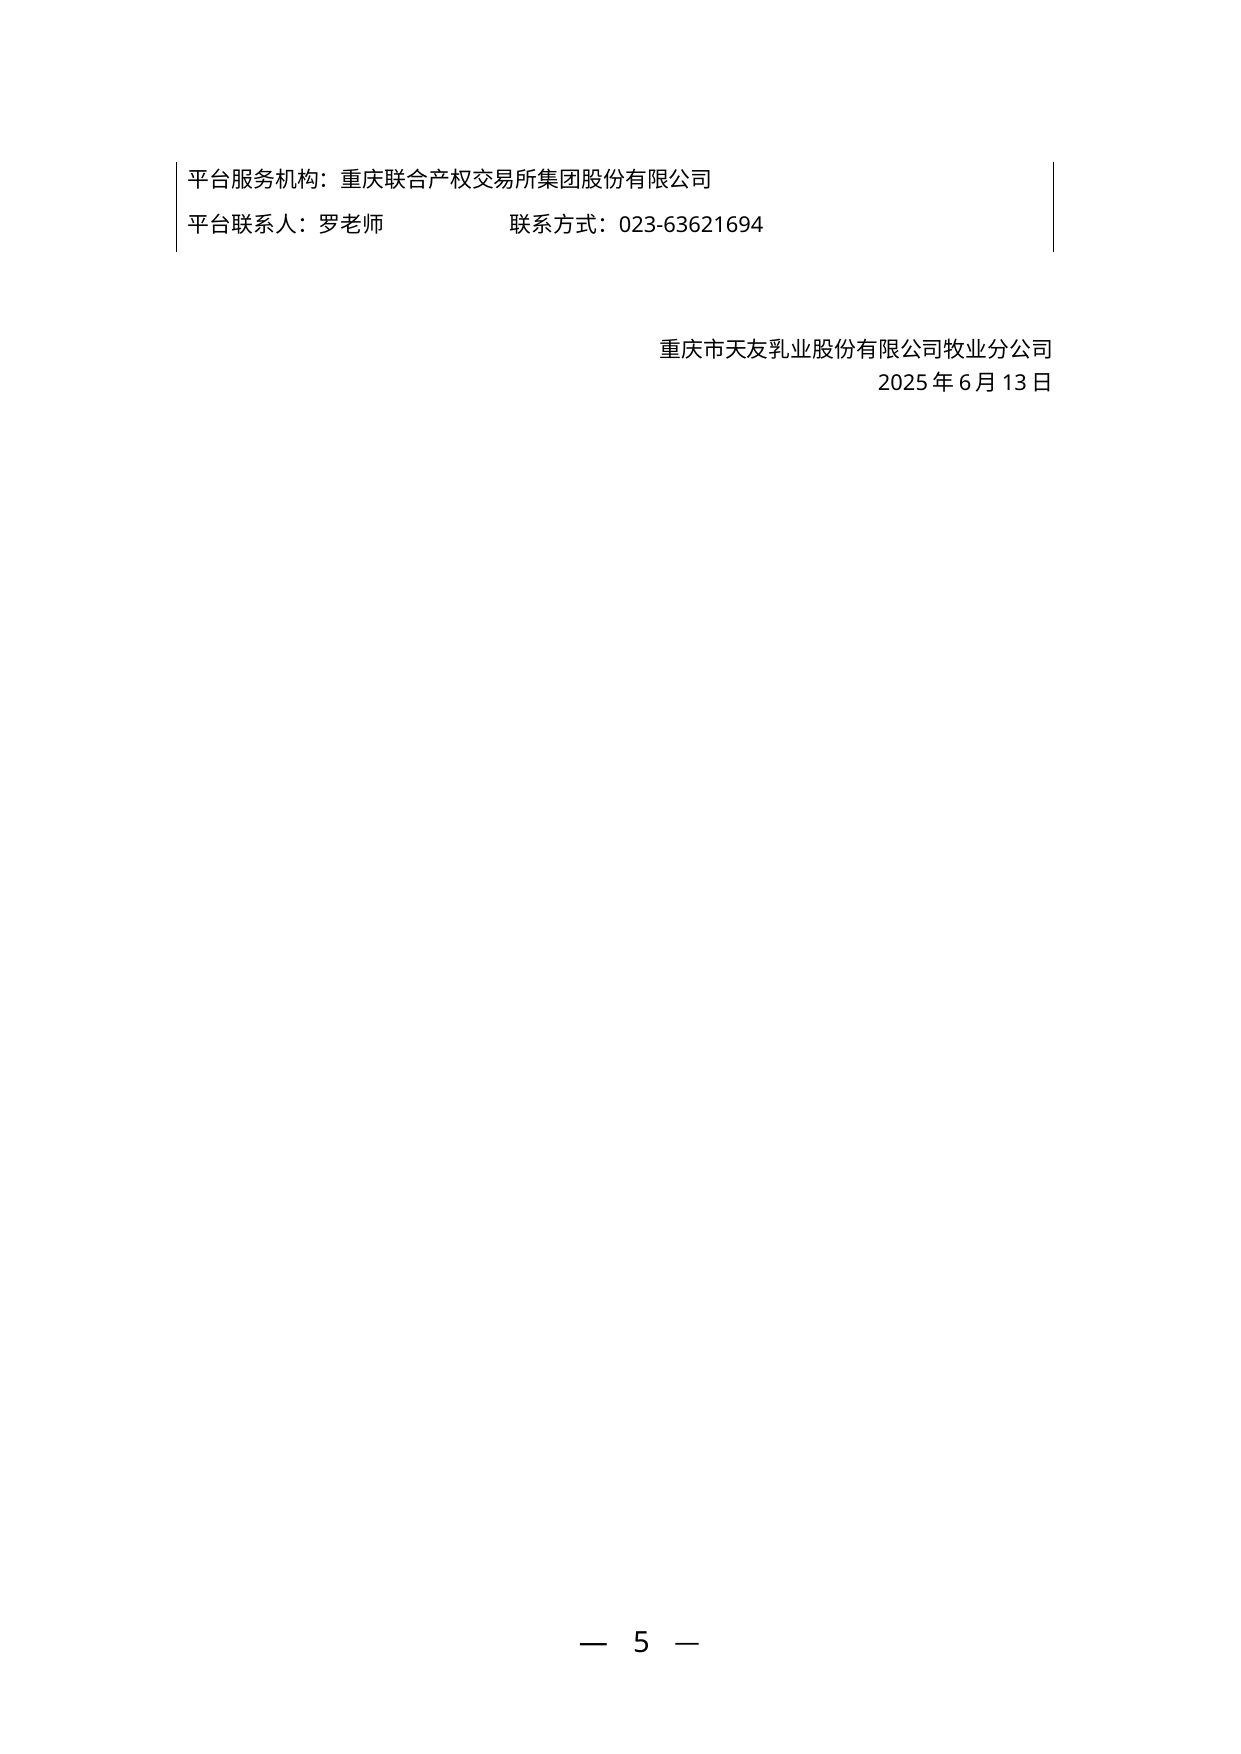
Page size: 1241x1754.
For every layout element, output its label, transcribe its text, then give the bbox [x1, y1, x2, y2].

text 重庆市天友乳业股份有限公司牧业分公司 [187, 332, 1053, 364]
table_cell 联系方式：023-63621694 [498, 207, 1053, 252]
text 2025年6月13日 [187, 364, 1053, 397]
table_cell 平台联系人：罗老师 [177, 207, 498, 252]
table_cell 平台服务机构：重庆联合产权交易所集团股份有限公司 [177, 162, 1053, 207]
